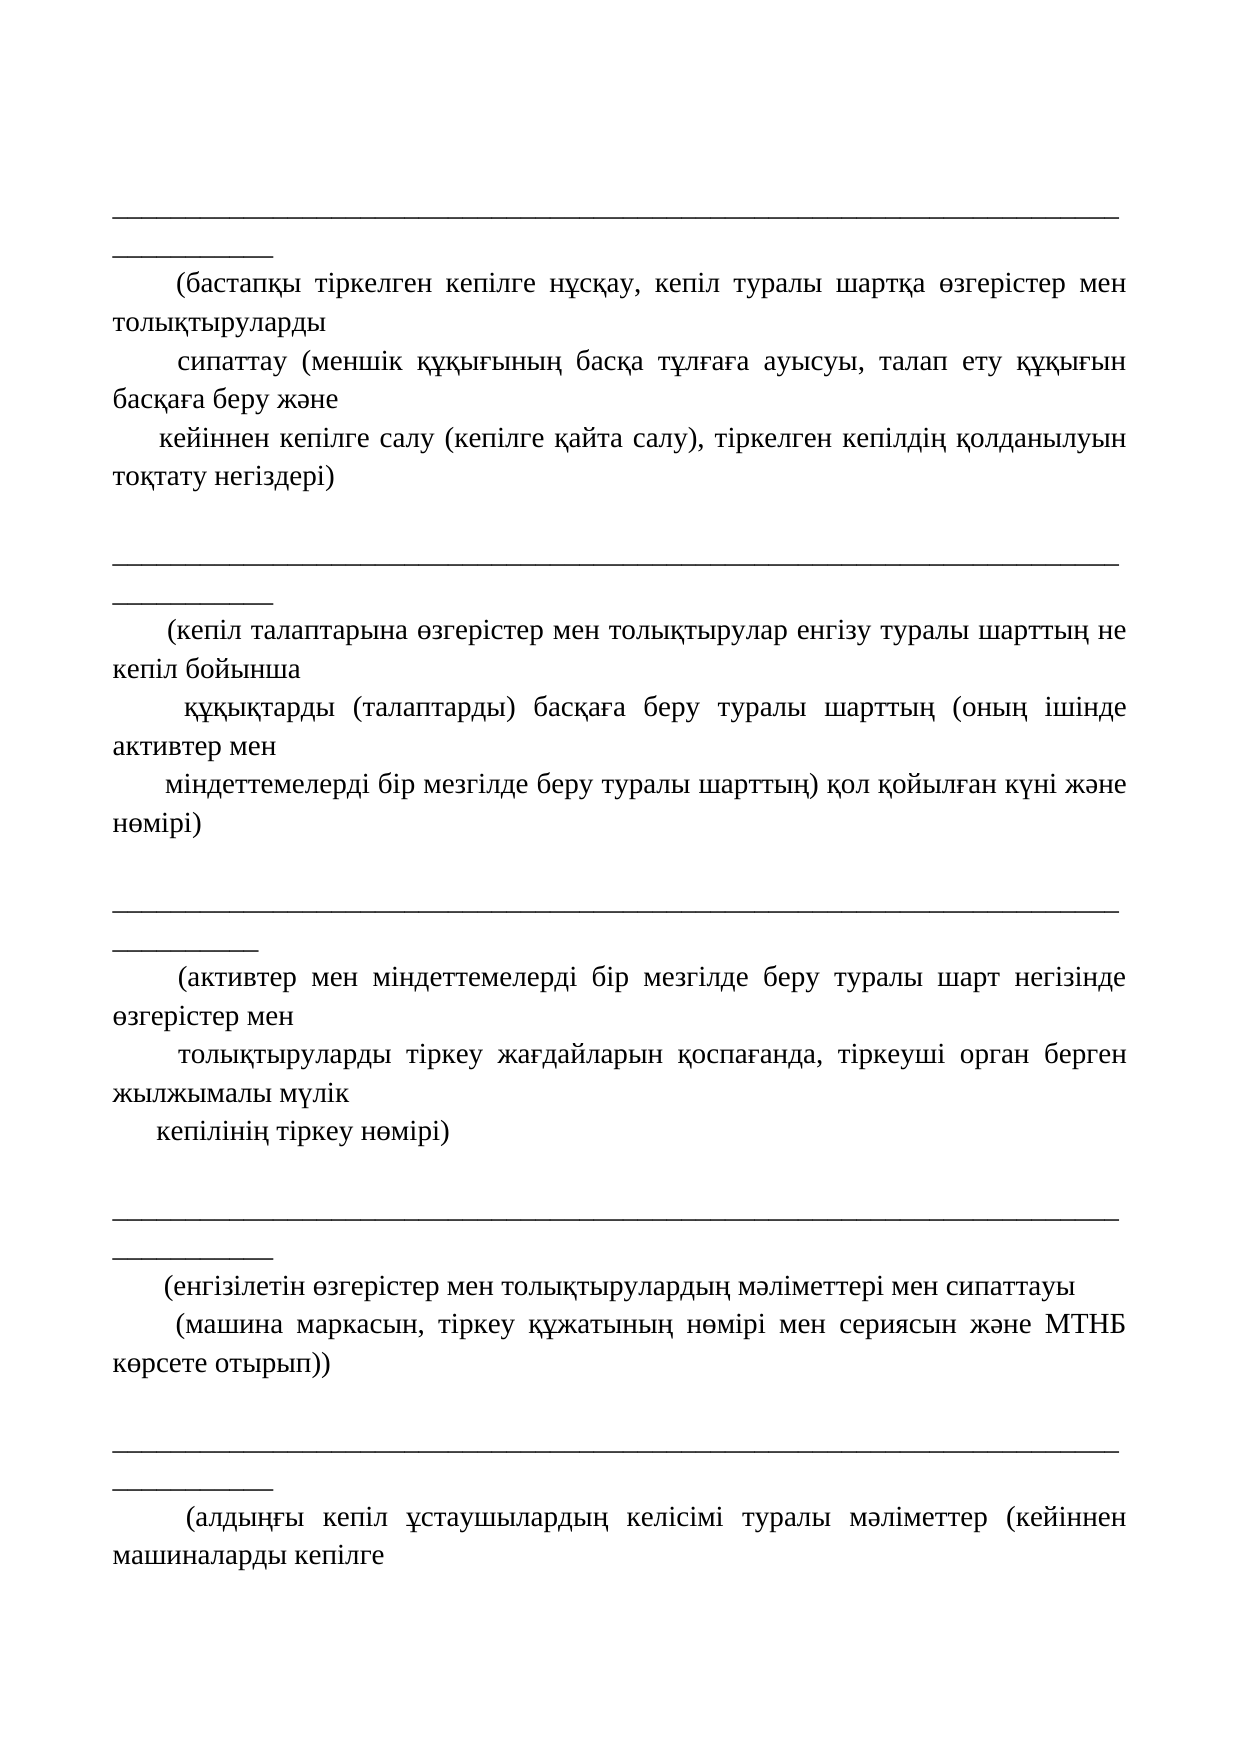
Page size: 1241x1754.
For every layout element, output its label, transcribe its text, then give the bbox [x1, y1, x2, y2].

text ________________________________________________________________________________ [112, 1383, 1128, 1494]
text ________________________________________________________________________________ [112, 1152, 1128, 1263]
text толықтыруларды тіркеу жағдайларын қоспағанда, тіркеуші орган берген жылжымалы мүлік [112, 1036, 1128, 1108]
text құқықтарды (талаптарды) басқаға беру туралы шарттың (оның ішінде активтер мен [112, 689, 1128, 762]
text кепілінің тіркеу нөмірі) [112, 1113, 1128, 1147]
text (енгізілетін өзгерістер мен толықтырулардың мәліметтері мен сипаттауы [112, 1268, 1128, 1301]
text (алдыңғы кепіл ұстаушылардың келісімі туралы мәліметтер (кейіннен машиналарды кепілге [112, 1499, 1128, 1571]
text (бастапқы тіркелген кепілге нұсқау, кепіл туралы шартқа өзгерістер мен толықтыруларды [112, 266, 1128, 338]
text сипаттау (меншік құқығының басқа тұлғаға ауысуы, талап ету құқығын басқаға беру және [112, 343, 1128, 415]
text (машина маркасын, тіркеу құжатының нөмірі мен сериясын және МТНБ көрсете отырып)) [112, 1306, 1128, 1378]
text кейіннен кепілге салу (кепілге қайта салу), тіркелген кепілдің қолданылуын тоқтату негіздері) [112, 420, 1128, 492]
text міндеттемелерді бір мезгілде беру туралы шарттың) қол қойылған күні және нөмірі) [112, 767, 1128, 839]
text _______________________________________________________________________________ [112, 844, 1128, 954]
text ________________________________________________________________________________ [112, 497, 1128, 607]
text (активтер мен міндеттемелерді бір мезгілде беру туралы шарт негізінде өзгерістер мен [112, 959, 1128, 1031]
text (кепіл талаптарына өзгерістер мен толықтырулар енгізу туралы шарттың не кепіл бойынша [112, 612, 1128, 684]
text ________________________________________________________________________________ [112, 150, 1128, 261]
